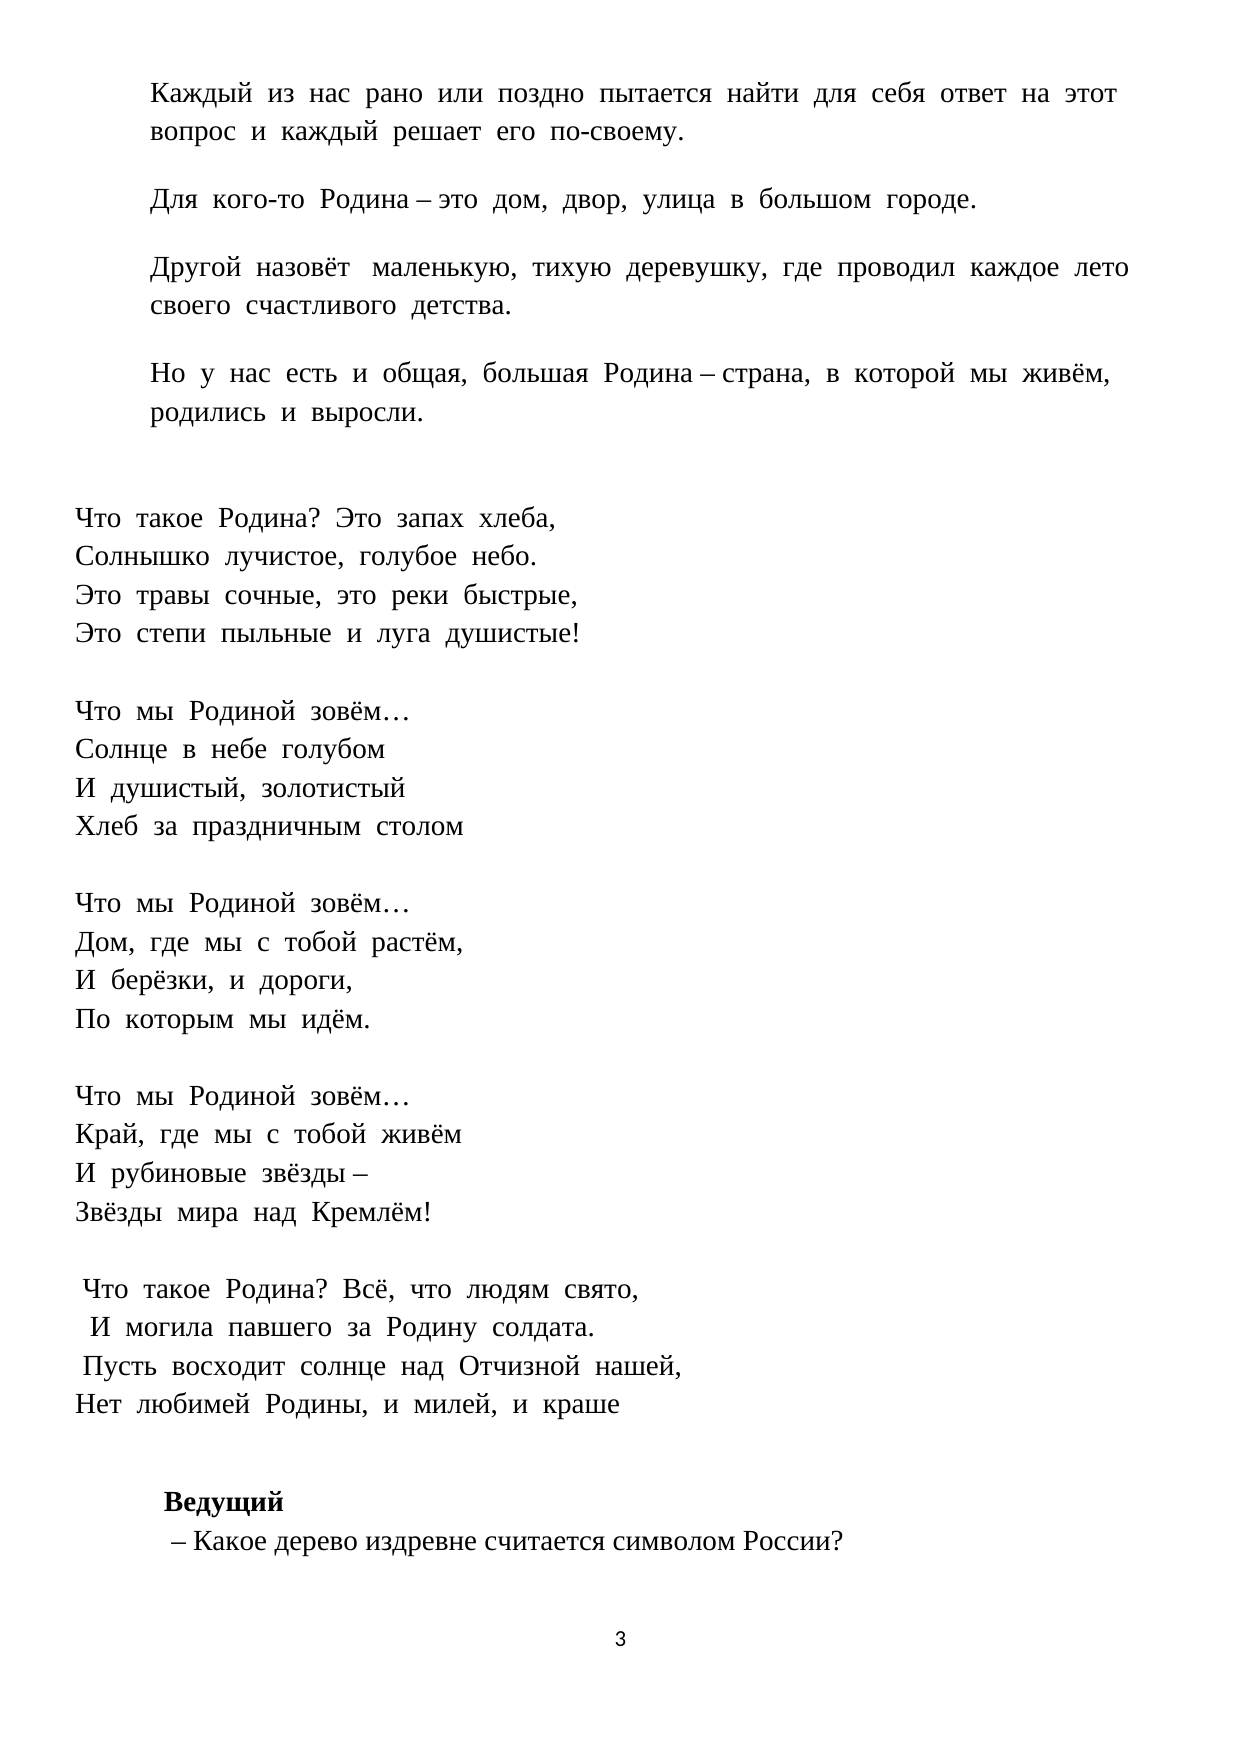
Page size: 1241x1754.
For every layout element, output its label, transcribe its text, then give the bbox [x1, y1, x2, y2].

text Но у нас есть и общая, большая Родина – страна, в которой мы живём, родились и выросли. [150, 355, 1165, 427]
text Это степи пыльные и луга душистые! [75, 616, 1165, 649]
text Для кого-то Родина – это дом, двор, улица в большом городе. [150, 181, 1165, 215]
text Что мы Родиной зовём… [75, 1078, 1165, 1112]
text Каждый из нас рано или поздно пытается найти для себя ответ на этот вопрос и каждый решает его по-своему. [150, 75, 1165, 147]
text Солнышко лучистое, голубое небо. [75, 538, 1165, 572]
text Это травы сочные, это реки быстрые, [75, 577, 1165, 611]
text Что мы Родиной зовём… [75, 885, 1165, 919]
text Что мы Родиной зовём… [75, 693, 1165, 726]
list Ведущий [75, 1484, 1165, 1518]
text Хлеб за праздничным столом [75, 808, 1165, 842]
text Нет любимей Родины, и милей, и краше [75, 1386, 1165, 1420]
text И могила павшего за Родину солдата. [75, 1309, 1165, 1343]
text Пусть восходит солнце над Отчизной нашей, [75, 1348, 1165, 1381]
text И берёзки, и дороги, [75, 962, 1165, 996]
text Звёзды мира над Кремлём! [75, 1194, 1165, 1227]
text И рубиновые звёзды – [75, 1155, 1165, 1189]
text Что такое Родина? Всё, что людям свято, [75, 1271, 1165, 1304]
text И душистый, золотистый [75, 770, 1165, 803]
text Солнце в небе голубом [75, 731, 1165, 765]
text Другой назовёт маленькую, тихую деревушку, где проводил каждое лето своего счастливого детства. [150, 249, 1165, 321]
text Дом, где мы с тобой растём, [75, 924, 1165, 957]
list – Какое дерево издревне считается символом России? [75, 1523, 1165, 1556]
text Край, где мы с тобой живём [75, 1117, 1165, 1150]
text Что такое Родина? Это запах хлеба, [75, 500, 1165, 533]
text По которым мы идём. [75, 1001, 1165, 1034]
